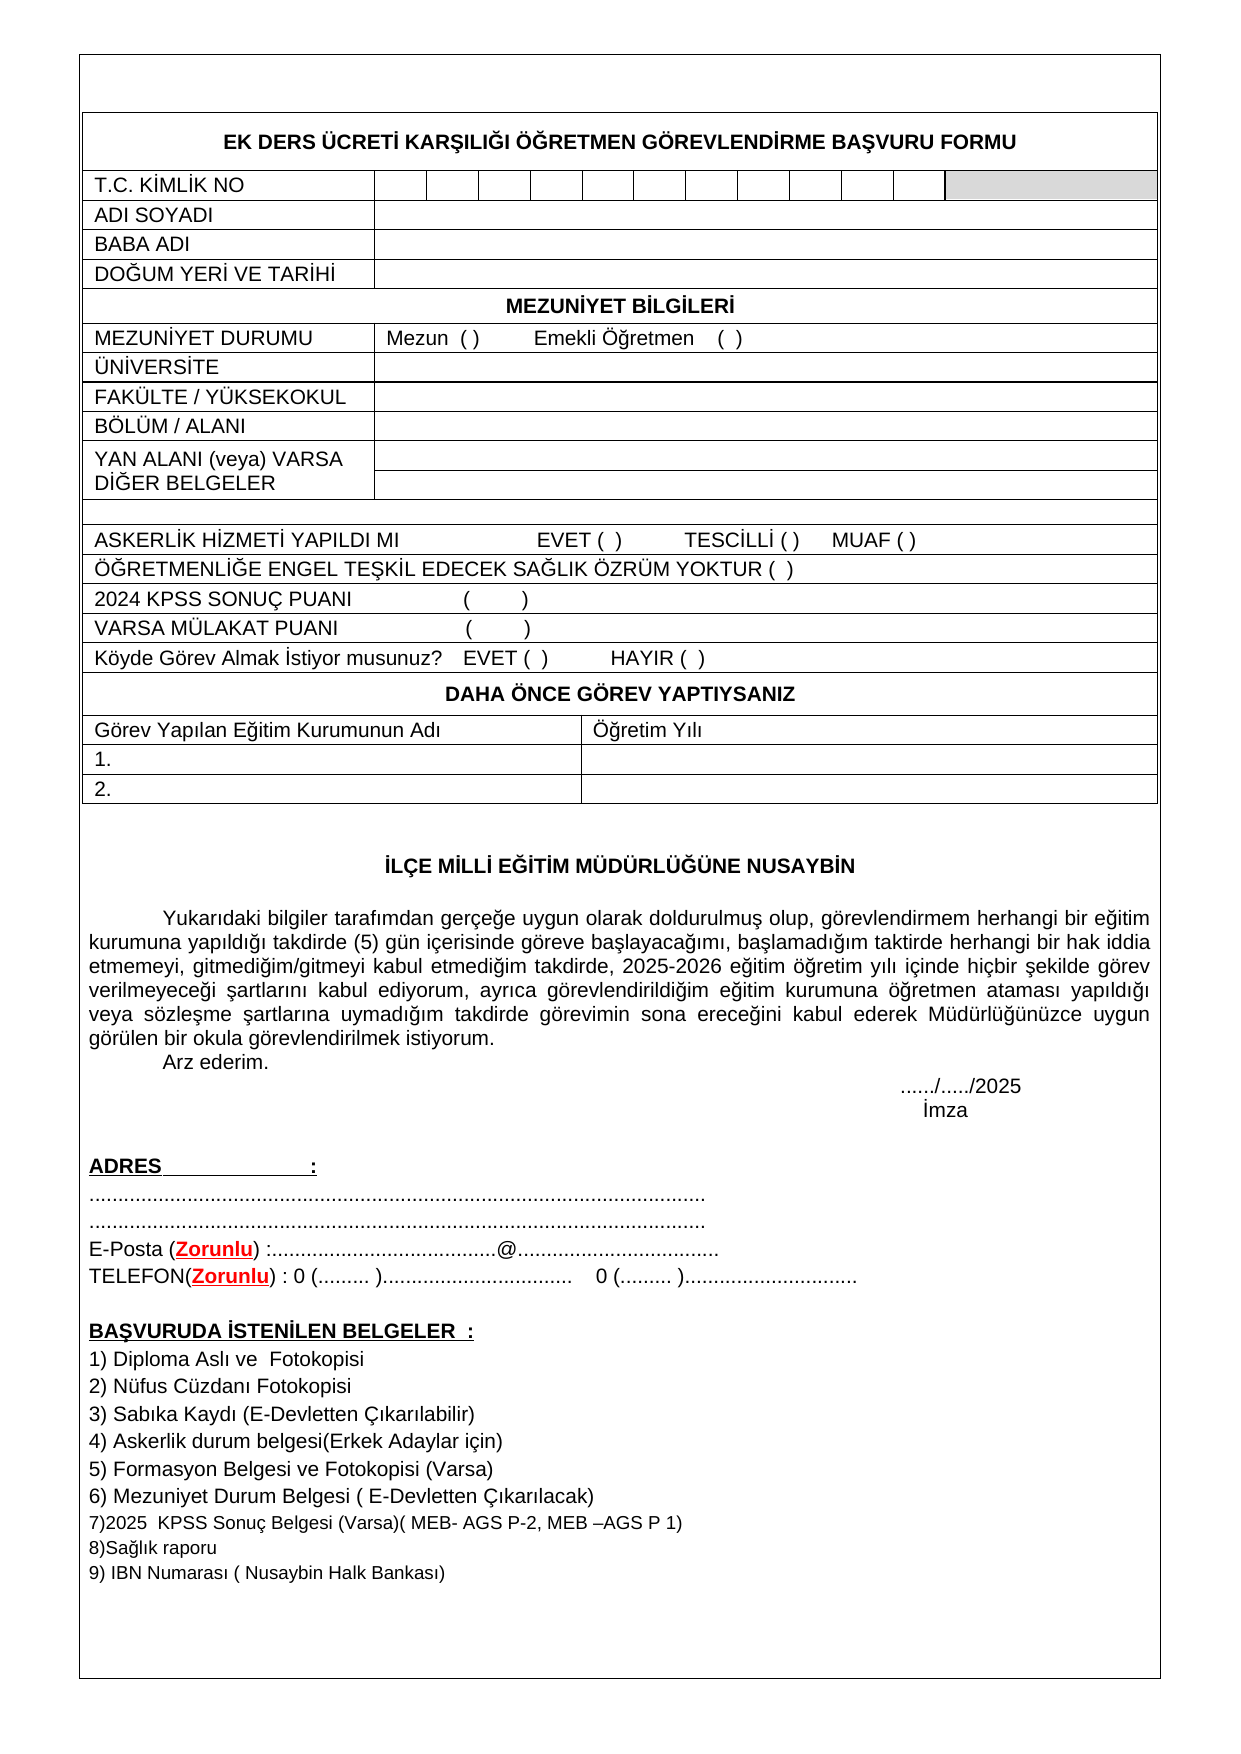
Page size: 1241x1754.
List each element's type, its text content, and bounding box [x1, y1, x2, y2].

text 3) Sabıka Kaydı (E-Devletten Çıkarılabilir) [89, 1402, 1152, 1426]
table_cell BABA ADI [83, 230, 374, 258]
table_cell ÜNİVERSİTE [83, 353, 374, 381]
table_cell [375, 471, 1157, 499]
table_cell [375, 412, 1157, 440]
text Arz ederim. [89, 1050, 1152, 1074]
table_cell [946, 171, 1157, 199]
table_cell [375, 230, 1157, 258]
text ........................................................................................................... [89, 1209, 1152, 1233]
table_cell T.C. KİMLİK NO [83, 171, 374, 199]
table_cell ASKERLİK HİZMETİ YAPILDI MI EVET ( ) TESCİLLİ ( ) MUAF ( ) [83, 525, 1157, 554]
table_header EK DERS ÜCRETİ KARŞILIĞI ÖĞRETMEN GÖREVLENDİRME BAŞVURU FORMU [83, 113, 1157, 170]
table_cell [375, 171, 426, 199]
table_cell MEZUNİYET BİLGİLERİ [83, 289, 1157, 322]
table_cell YAN ALANI (veya) VARSA DİĞER BELGELER [83, 441, 374, 499]
text İLÇE MİLLİ EĞİTİM MÜDÜRLÜĞÜNE NUSAYBİN [89, 854, 1152, 878]
text ....../...../2025 [89, 1074, 1152, 1098]
table_cell [375, 260, 1157, 288]
text 2) Nüfus Cüzdanı Fotokopisi [89, 1374, 1152, 1398]
table_cell DOĞUM YERİ VE TARİHİ [83, 260, 374, 288]
table_cell [375, 383, 1157, 411]
table_cell [531, 171, 582, 199]
table_cell Öğretim Yılı [582, 716, 1157, 744]
text 9) IBN Numarası ( Nusaybin Halk Bankası) [89, 1561, 1152, 1583]
table_cell [686, 171, 737, 199]
text İmza [89, 1098, 1152, 1122]
table_cell [582, 775, 1157, 803]
table_cell 2. [83, 775, 581, 803]
table_cell [842, 171, 893, 199]
text 6) Mezuniyet Durum Belgesi ( E-Devletten Çıkarılacak) [89, 1484, 1152, 1508]
table_cell Köyde Görev Almak İstiyor musunuz? EVET ( ) HAYIR ( ) [83, 643, 1157, 672]
table_cell BÖLÜM / ALANI [83, 412, 374, 440]
table_cell [83, 500, 1157, 524]
table_cell [375, 201, 1157, 229]
table_cell MEZUNİYET DURUMU [83, 324, 374, 352]
table_cell ADI SOYADI [83, 201, 374, 229]
text ........................................................................................................... [89, 1182, 1152, 1206]
text 8)Sağlık raporu [89, 1537, 1152, 1558]
table_cell Görev Yapılan Eğitim Kurumunun Adı [83, 716, 581, 744]
text 4) Askerlik durum belgesi(Erkek Adaylar için) [89, 1429, 1152, 1453]
table_cell [894, 171, 944, 199]
table_cell [582, 745, 1157, 773]
table_cell VARSA MÜLAKAT PUANI ( ) [83, 614, 1157, 642]
table_cell [738, 171, 789, 199]
table_cell [790, 171, 841, 199]
text 1) Diploma Aslı ve Fotokopisi [89, 1347, 1152, 1371]
table_cell FAKÜLTE / YÜKSEKOKUL [83, 383, 374, 411]
text TELEFON(Zorunlu) : 0 (......... )................................. 0 (......... ).............................. [89, 1264, 1152, 1288]
text ADRES : [89, 1154, 1152, 1178]
table_cell [375, 353, 1157, 381]
text Yukarıdaki bilgiler tarafımdan gerçeğe uygun olarak doldurulmuş olup, görevlendirmem herhangi bir eğitim kurumuna yapıldığı takdirde (5) gün içerisinde göreve başlayacağımı, başlamadığım taktirde herhangi bir hak iddia etmemeyi, gitmediğim/gitmeyi kabul etmediğim takdirde, 2025-2026 eğitim öğretim yılı içinde hiçbir şekilde görev verilmeyeceği şartlarını kabul ediyorum, ayrıca görevlendirildiğim eğitim kurumuna öğretmen ataması yapıldığı veya sözleşme şartlarına uymadığım takdirde görevimin sona ereceğini kabul ederek Müdürlüğünüzce uygun görülen bir okula görevlendirilmek istiyorum. [89, 906, 1152, 1050]
text 5) Formasyon Belgesi ve Fotokopisi (Varsa) [89, 1457, 1152, 1481]
table_cell [583, 171, 633, 199]
table_cell [375, 441, 1157, 470]
table_cell Mezun ( ) Emekli Öğretmen ( ) [375, 324, 1157, 352]
table_cell DAHA ÖNCE GÖREV YAPTIYSANIZ [83, 673, 1157, 714]
table_cell 2024 KPSS SONUÇ PUANI ( ) [83, 584, 1157, 613]
table_cell [479, 171, 530, 199]
table_cell 1. [83, 745, 581, 773]
table_cell ÖĞRETMENLİĞE ENGEL TEŞKİL EDECEK SAĞLIK ÖZRÜM YOKTUR ( ) [83, 555, 1157, 583]
table_cell [427, 171, 478, 199]
text 7)2025 KPSS Sonuç Belgesi (Varsa)( MEB- AGS P-2, MEB –AGS P 1) [89, 1512, 1152, 1533]
text BAŞVURUDA İSTENİLEN BELGELER : [89, 1319, 1152, 1343]
text E-Posta (Zorunlu) :.......................................@................................... [89, 1237, 1152, 1261]
table_cell [634, 171, 685, 199]
